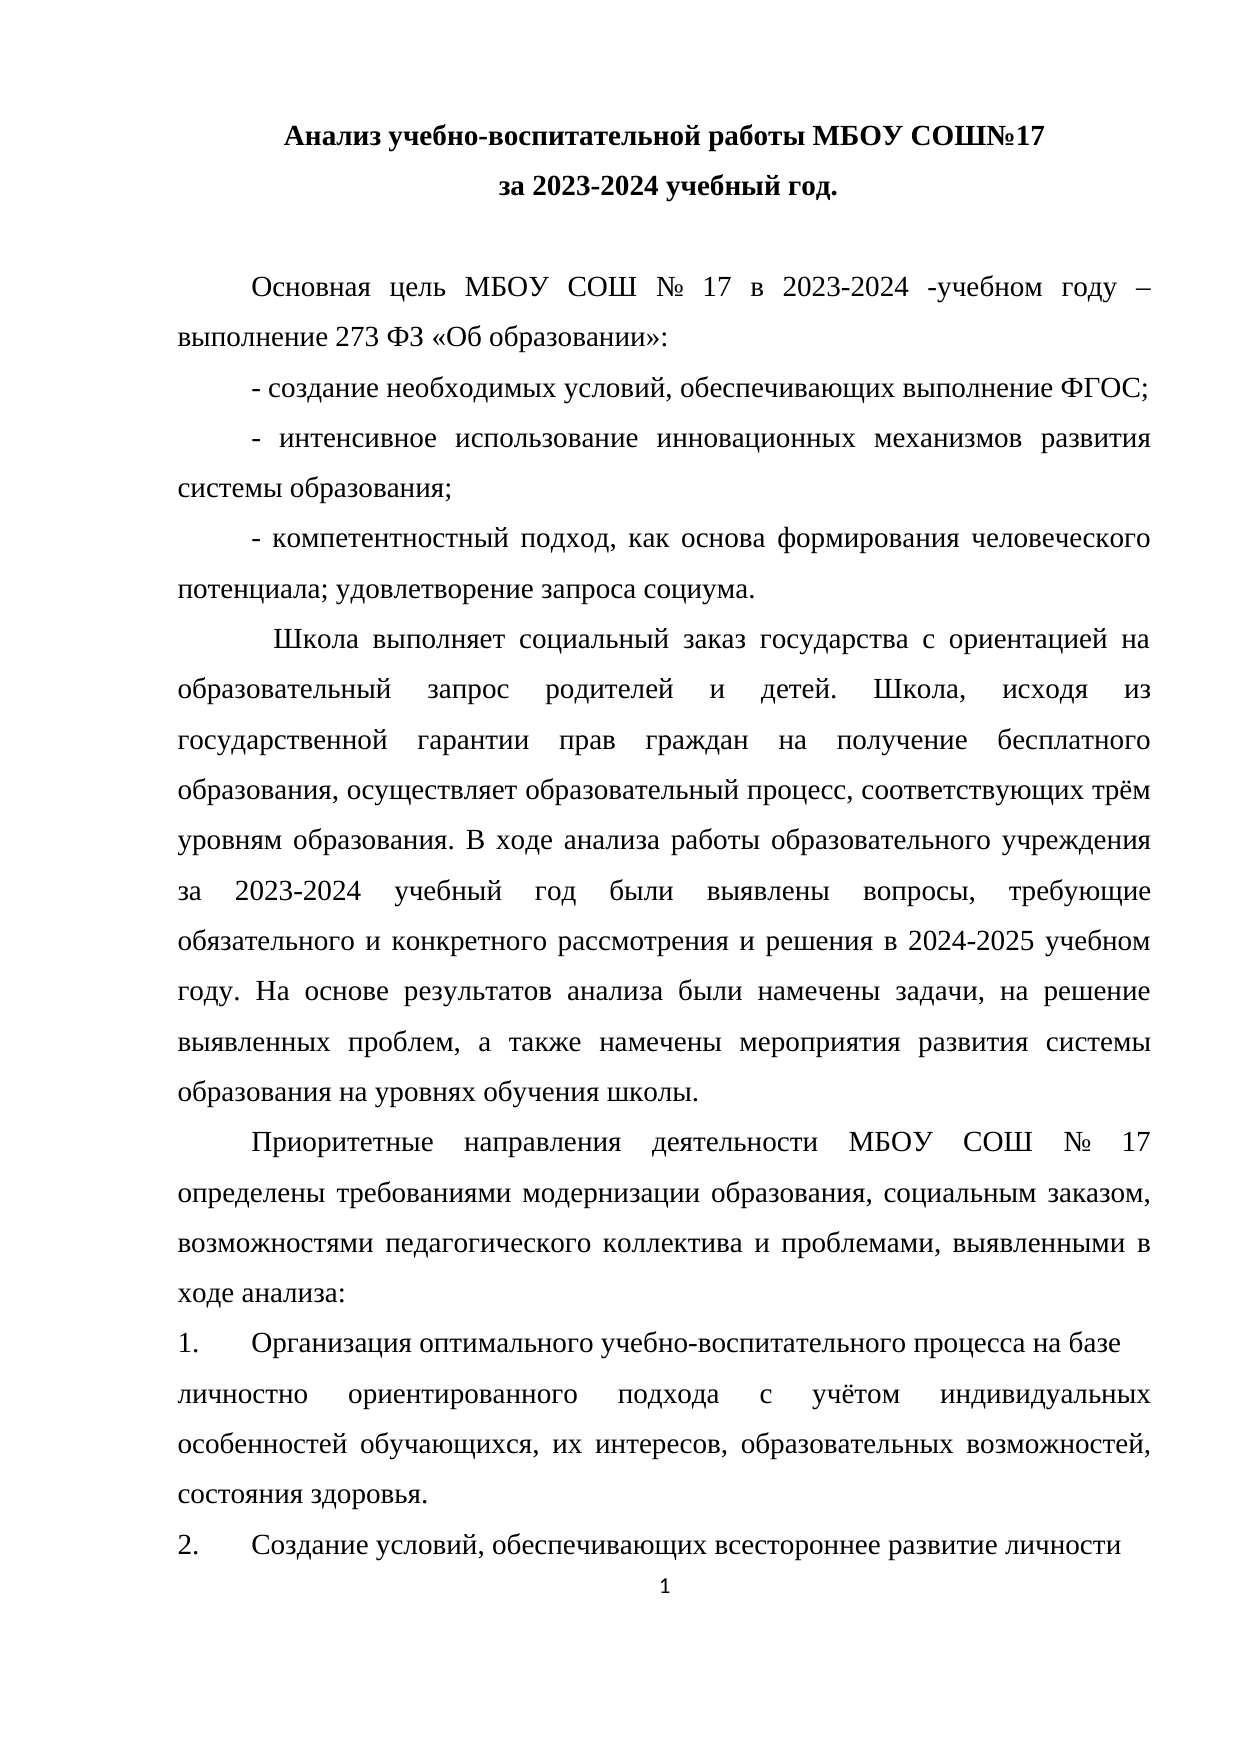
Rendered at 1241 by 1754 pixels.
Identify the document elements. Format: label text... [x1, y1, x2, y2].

text - интенсивное использование инновационных механизмов развития системы образования; [177, 420, 1152, 504]
list Организация оптимального учебно-воспитательного процесса на базе [177, 1326, 1152, 1359]
text - компетентностный подход, как основа формирования человеческого потенциала; удовлетворение запроса социума. [177, 521, 1152, 604]
text Школа выполняет социальный заказ государства с ориентацией на образовательный запрос родителей и детей. Школа, исходя из государственной гарантии прав граждан на получение бесплатного образования, осуществляет образовательный процесс, соответствующих трём уровням образования. В ходе анализа работы образовательного учреждения за 2023-2024 учебный год были выявлены вопросы, требующие обязательного и конкретного рассмотрения и решения в 2024-2025 учебном году. На основе результатов анализа были намечены задачи, на решение выявленных проблем, а также намечены мероприятия развития системы образования на уровнях обучения школы. [177, 621, 1152, 1108]
text Приоритетные направления деятельности МБОУ СОШ № 17 определены требованиями модернизации образования, социальным заказом, возможностями педагогического коллектива и проблемами, выявленными в ходе анализа: [177, 1124, 1152, 1309]
text Основная цель МБОУ СОШ № 17 в 2023-2024 -учебном году – выполнение 273 ФЗ «Об образовании»: [177, 269, 1152, 353]
text за 2023-2024 учебный год. [177, 168, 1152, 202]
text личностно ориентированного подхода с учётом индивидуальных особенностей обучающихся, их интересов, образовательных возможностей, состояния здоровья. [177, 1376, 1152, 1510]
text - создание необходимых условий, обеспечивающих выполнение ФГОС; [177, 370, 1152, 403]
list Создание условий, обеспечивающих всестороннее развитие личности [177, 1527, 1152, 1560]
text Анализ учебно-воспитательной работы МБОУ СОШ№17 [177, 118, 1152, 152]
